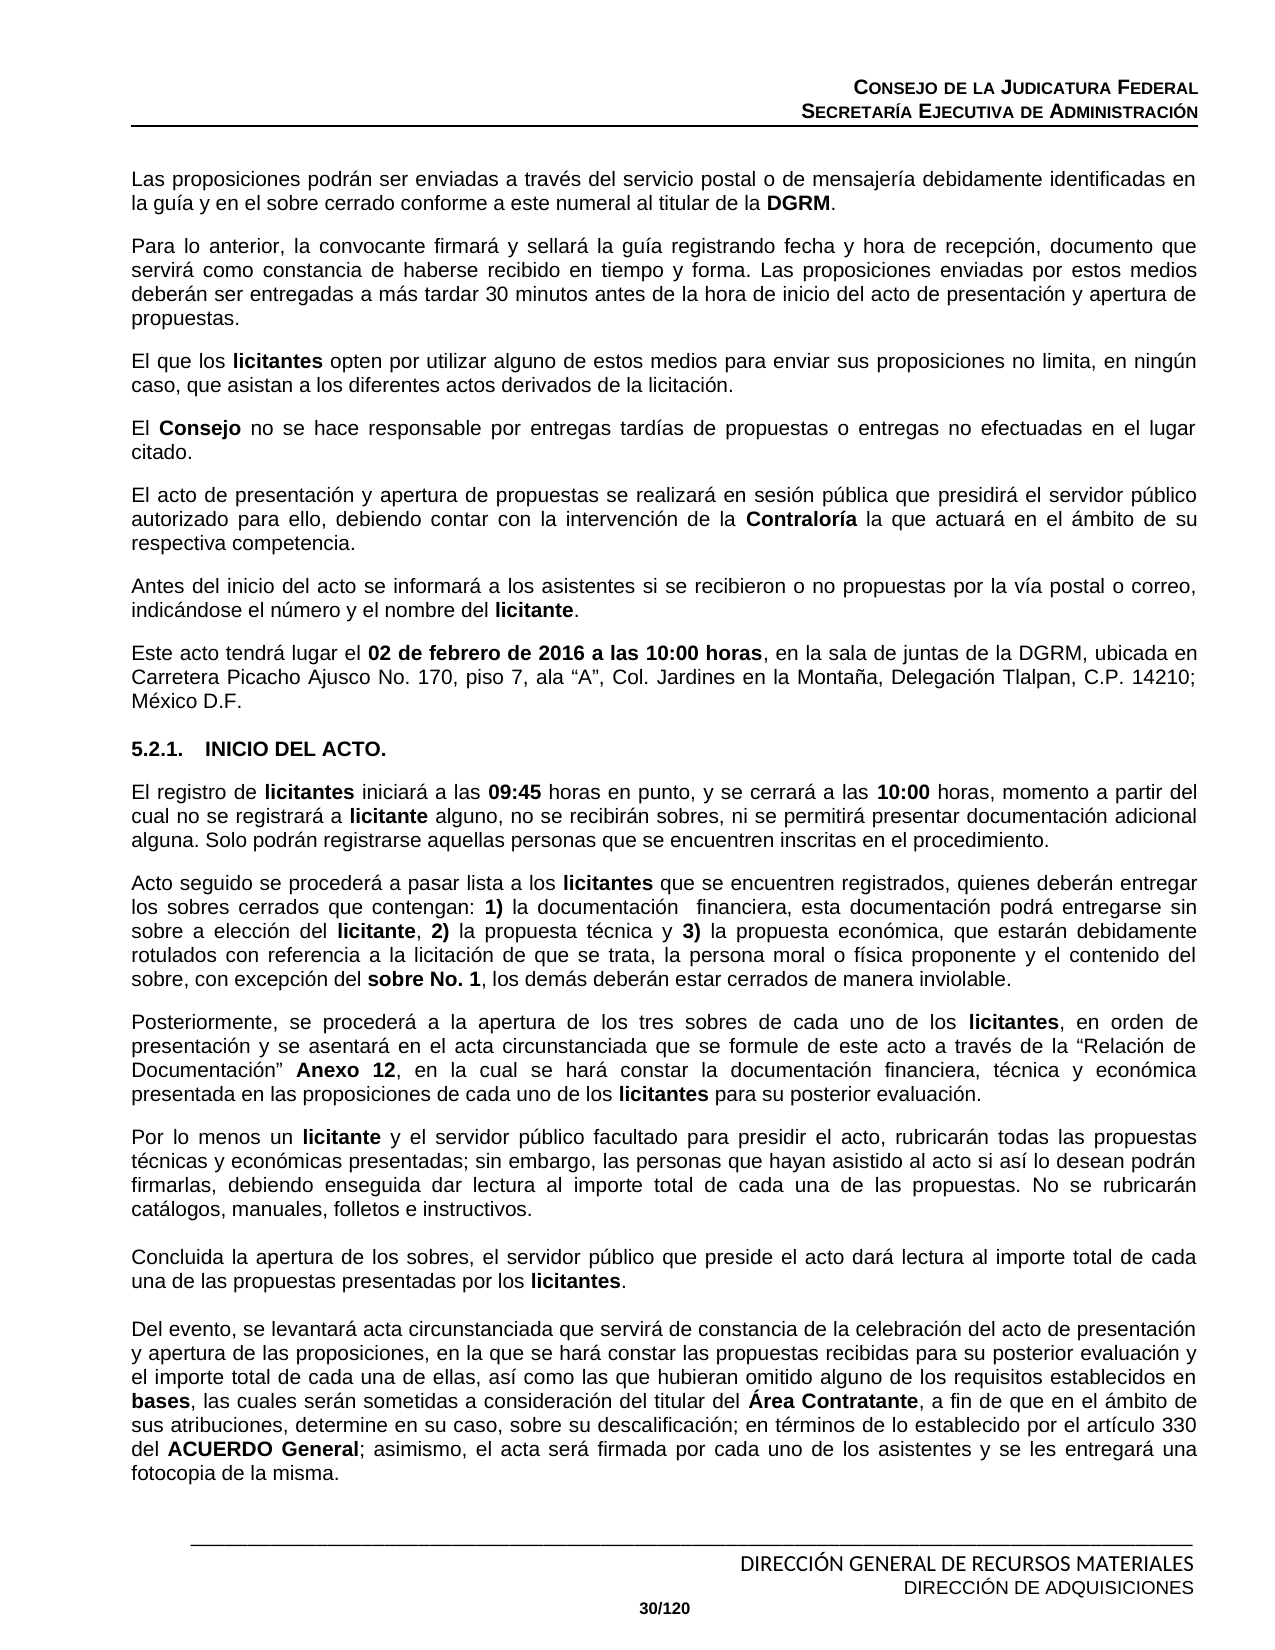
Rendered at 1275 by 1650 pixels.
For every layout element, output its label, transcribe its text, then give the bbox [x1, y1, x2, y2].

text Este acto tendrá lugar el 02 de febrero de 2016 a las 10:00 horas, en la sala de juntas de la DGRM, ubicada en Carretera Picacho Ajusco No. 170, piso 7, ala “A”, Col. Jardines en la Montaña, Delegación Tlalpan, C.P. 14210; México D.F. [131, 641, 1198, 713]
text Del evento, se levantará acta circunstanciada que servirá de constancia de la celebración del acto de presentación y apertura de las proposiciones, en la que se hará constar las propuestas recibidas para su posterior evaluación y el importe total de cada una de ellas, así como las que hubieran omitido alguno de los requisitos establecidos en bases, las cuales serán sometidas a consideración del titular del Área Contratante, a fin de que en el ámbito de sus atribuciones, determine en su caso, sobre su descalificación; en términos de lo establecido por el artículo 330 del ACUERDO General; asimismo, el acta será firmada por cada uno de los asistentes y se les entregará una fotocopia de la misma. [131, 1317, 1198, 1484]
text 5.2.1. INICIO DEL ACTO. [131, 737, 1198, 761]
text El Consejo no se hace responsable por entregas tardías de propuestas o entregas no efectuadas en el lugar citado. [131, 416, 1198, 464]
text Posteriormente, se procederá a la apertura de los tres sobres de cada uno de los licitantes, en orden de presentación y se asentará en el acta circunstanciada que se formule de este acto a través de la “Relación de Documentación” Anexo 12, en la cual se hará constar la documentación financiera, técnica y económica presentada en las proposiciones de cada uno de los licitantes para su posterior evaluación. [131, 1010, 1198, 1106]
list Por lo menos un licitante y el servidor público facultado para presidir el acto, rubricarán todas las propuestas técnicas y económicas presentadas; sin embargo, las personas que hayan asistido al acto si así lo desean podrán firmarlas, debiendo enseguida dar lectura al importe total de cada una de las propuestas. No se rubricarán catálogos, manuales, folletos e instructivos. [131, 1125, 1198, 1221]
text Para lo anterior, la convocante firmará y sellará la guía registrando fecha y hora de recepción, documento que servirá como constancia de haberse recibido en tiempo y forma. Las proposiciones enviadas por estos medios deberán ser entregadas a más tardar 30 minutos antes de la hora de inicio del acto de presentación y apertura de propuestas. [131, 234, 1198, 330]
text El acto de presentación y apertura de propuestas se realizará en sesión pública que presidirá el servidor público autorizado para ello, debiendo contar con la intervención de la Contraloría la que actuará en el ámbito de su respectiva competencia. [131, 483, 1198, 555]
text Concluida la apertura de los sobres, el servidor público que preside el acto dará lectura al importe total de cada una de las propuestas presentadas por los licitantes. [131, 1245, 1198, 1293]
text El registro de licitantes iniciará a las 09:45 horas en punto, y se cerrará a las 10:00 horas, momento a partir del cual no se registrará a licitante alguno, no se recibirán sobres, ni se permitirá presentar documentación adicional alguna. Solo podrán registrarse aquellas personas que se encuentren inscritas en el procedimiento. [131, 780, 1198, 852]
list Antes del inicio del acto se informará a los asistentes si se recibieron o no propuestas por la vía postal o correo, indicándose el número y el nombre del licitante. [131, 574, 1198, 622]
text El que los licitantes opten por utilizar alguno de estos medios para enviar sus proposiciones no limita, en ningún caso, que asistan a los diferentes actos derivados de la licitación. [131, 349, 1198, 397]
text Las proposiciones podrán ser enviadas a través del servicio postal o de mensajería debidamente identificadas en la guía y en el sobre cerrado conforme a este numeral al titular de la DGRM. [131, 167, 1198, 215]
text Acto seguido se procederá a pasar lista a los licitantes que se encuentren registrados, quienes deberán entregar los sobres cerrados que contengan: 1) la documentación financiera, esta documentación podrá entregarse sin sobre a elección del licitante, 2) la propuesta técnica y 3) la propuesta económica, que estarán debidamente rotulados con referencia a la licitación de que se trata, la persona moral o física proponente y el contenido del sobre, con excepción del sobre No. 1, los demás deberán estar cerrados de manera inviolable. [131, 871, 1198, 991]
